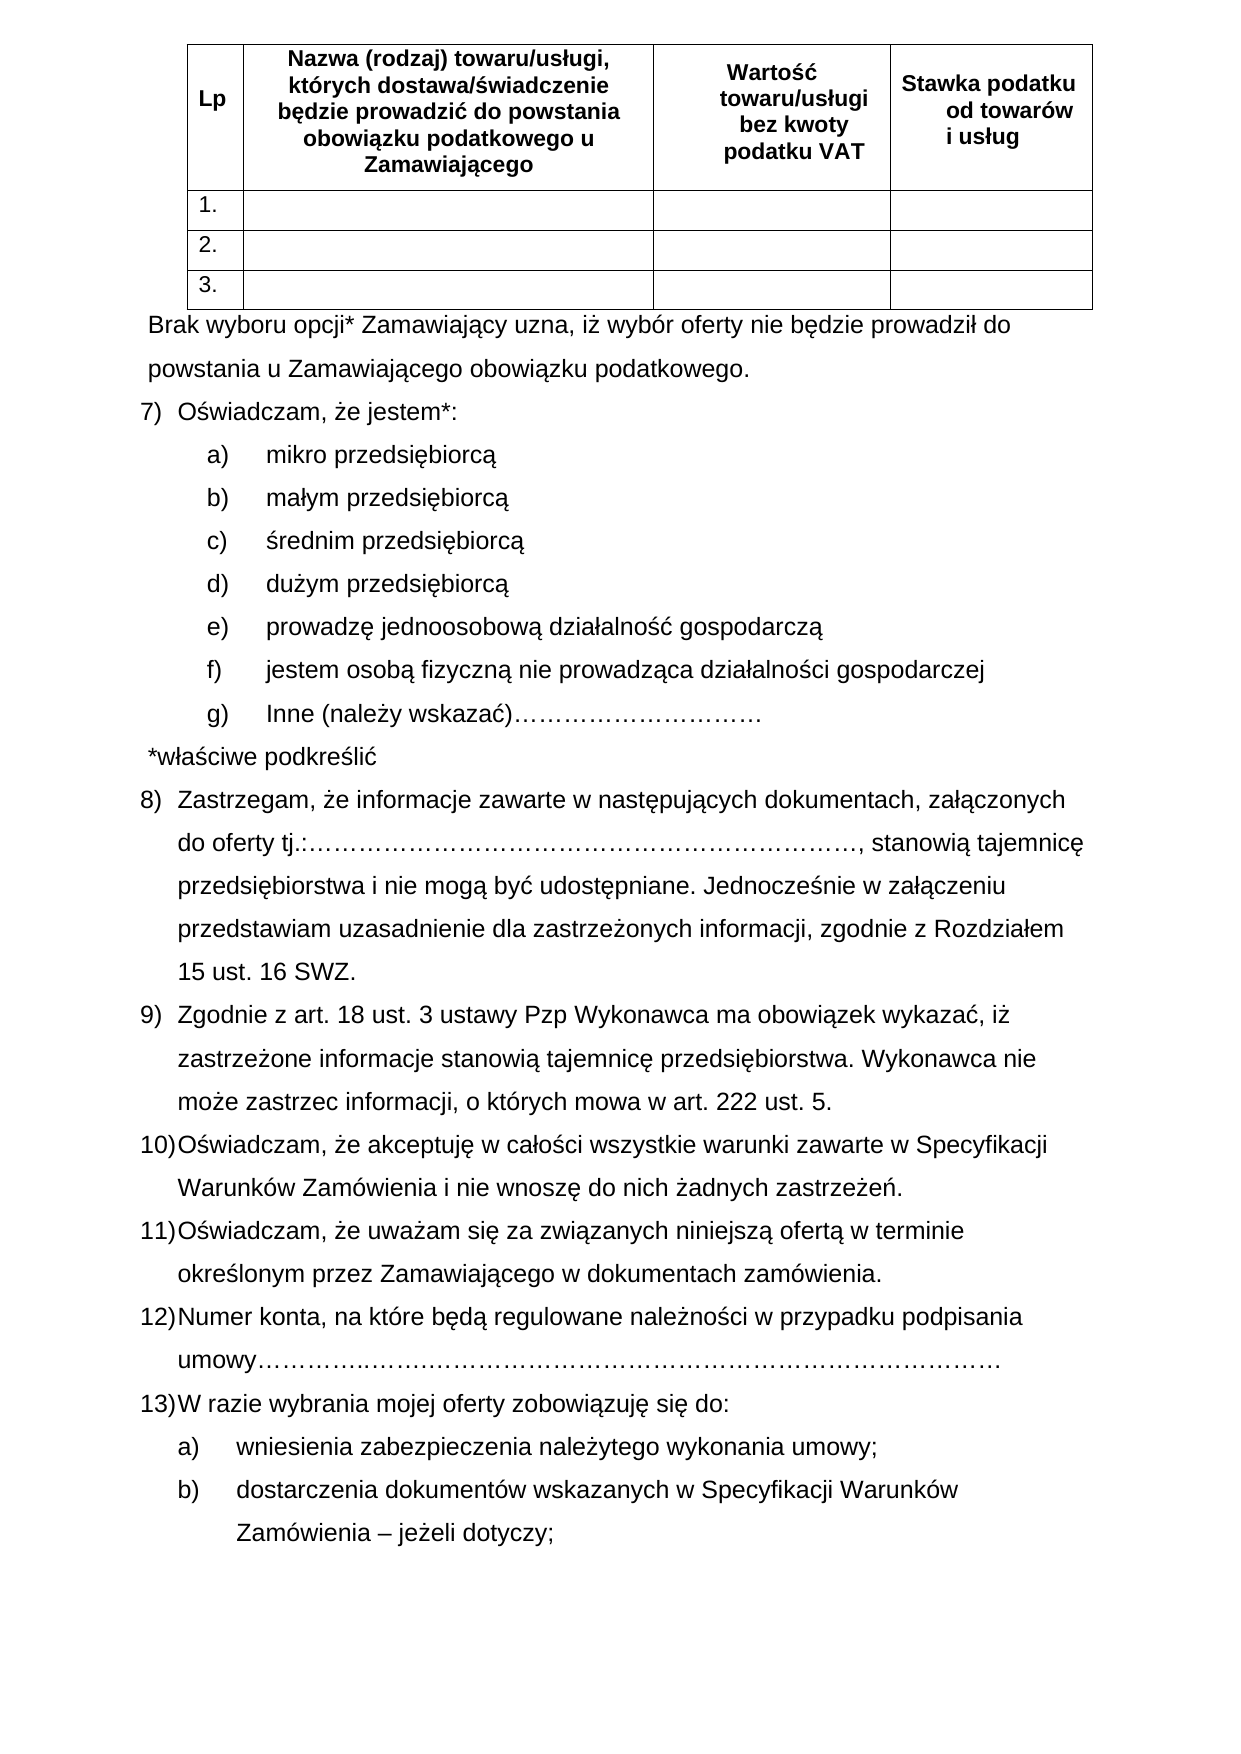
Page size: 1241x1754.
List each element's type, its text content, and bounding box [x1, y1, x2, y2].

table_cell [891, 191, 1092, 229]
text *właściwe podkreślić [148, 742, 1093, 770]
list jestem osobą fizyczną nie prowadząca działalności gospodarczej [207, 655, 1093, 684]
list wniesienia zabezpieczenia należytego wykonania umowy; [177, 1432, 1093, 1460]
list średnim przedsiębiorcą [207, 526, 1093, 555]
list dużym przedsiębiorcą [207, 569, 1093, 598]
table_cell [244, 191, 653, 229]
table_cell [891, 271, 1092, 309]
list dostarczenia dokumentów wskazanych w Specyfikacji Warunków Zamówienia – jeżeli dotyczy; [177, 1475, 1093, 1547]
table_cell [244, 271, 653, 309]
table_header Stawka podatku od towarów i usług [891, 45, 1092, 190]
table_cell 3. [188, 271, 243, 309]
list Oświadczam, że akceptuję w całości wszystkie warunki zawarte w Specyfikacji Warunków Zamówienia i nie wnoszę do nich żadnych zastrzeżeń. [140, 1130, 1093, 1202]
list Oświadczam, że uważam się za związanych niniejszą ofertą w terminie określonym przez Zamawiającego w dokumentach zamówienia. [140, 1216, 1093, 1288]
list prowadzę jednoosobową działalność gospodarczą [207, 612, 1093, 641]
list Numer konta, na które będą regulowane należności w przypadku podpisania umowy…………..…….…………………………………………………………… [140, 1302, 1093, 1374]
list Inne (należy wskazać)………………………… [207, 698, 1093, 727]
table_header Lp. [188, 45, 243, 190]
list Zastrzegam, że informacje zawarte w następujących dokumentach, załączonych do oferty tj.:…………………………………………………………, stanowią tajemnicę przedsiębiorstwa i nie mogą być udostępniane. Jednocześnie w załączeniu przedstawiam uzasadnienie dla zastrzeżonych informacji, zgodnie z Rozdziałem 15 ust. 16 SWZ. [140, 785, 1093, 986]
list Oświadczam, że jestem*: [140, 397, 1093, 425]
list małym przedsiębiorcą [207, 483, 1093, 512]
list W razie wybrania mojej oferty zobowiązuję się do: [140, 1388, 1093, 1417]
table_header Wartość towaru/usługi bez kwoty podatku VAT [654, 45, 890, 190]
text Brak wyboru opcji* Zamawiający uzna, iż wybór oferty nie będzie prowadził do powstania u Zamawiającego obowiązku podatkowego. [148, 310, 1093, 382]
table_cell 2. [188, 231, 243, 269]
table_cell [891, 231, 1092, 269]
table_cell [654, 271, 890, 309]
table_cell 1. [188, 191, 243, 229]
table_header Nazwa (rodzaj) towaru/usługi, których dostawa/świadczenie będzie prowadzić do powstania obowiązku podatkowego u Zamawiającego [244, 45, 653, 190]
table_cell [244, 231, 653, 269]
table_cell [654, 191, 890, 229]
list Zgodnie z art. 18 ust. 3 ustawy Pzp Wykonawca ma obowiązek wykazać, iż zastrzeżone informacje stanowią tajemnicę przedsiębiorstwa. Wykonawca nie może zastrzec informacji, o których mowa w art. 222 ust. 5. [140, 1000, 1093, 1115]
list mikro przedsiębiorcą [207, 440, 1093, 468]
table_cell [654, 231, 890, 269]
